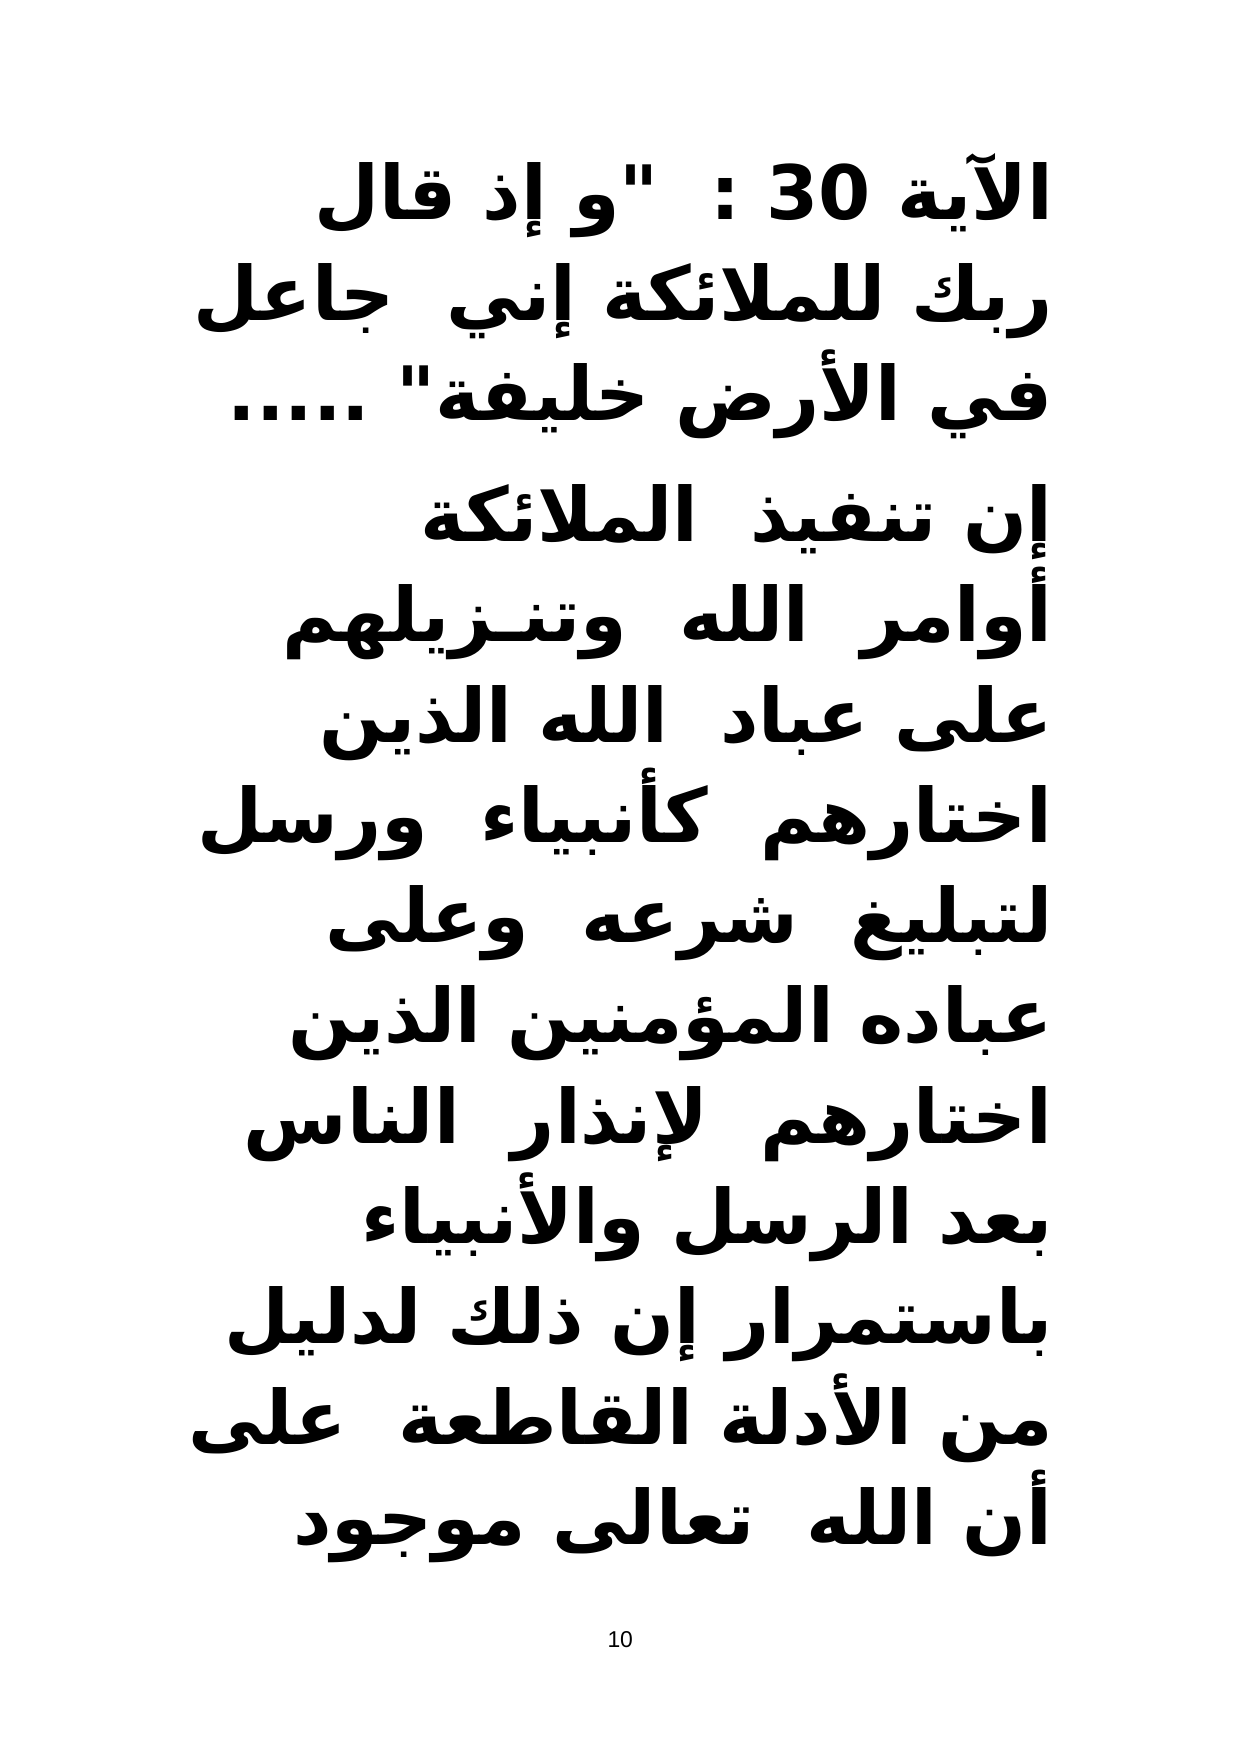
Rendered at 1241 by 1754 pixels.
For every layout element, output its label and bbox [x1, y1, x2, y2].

text [187, 472, 1053, 1562]
text [187, 150, 1053, 438]
